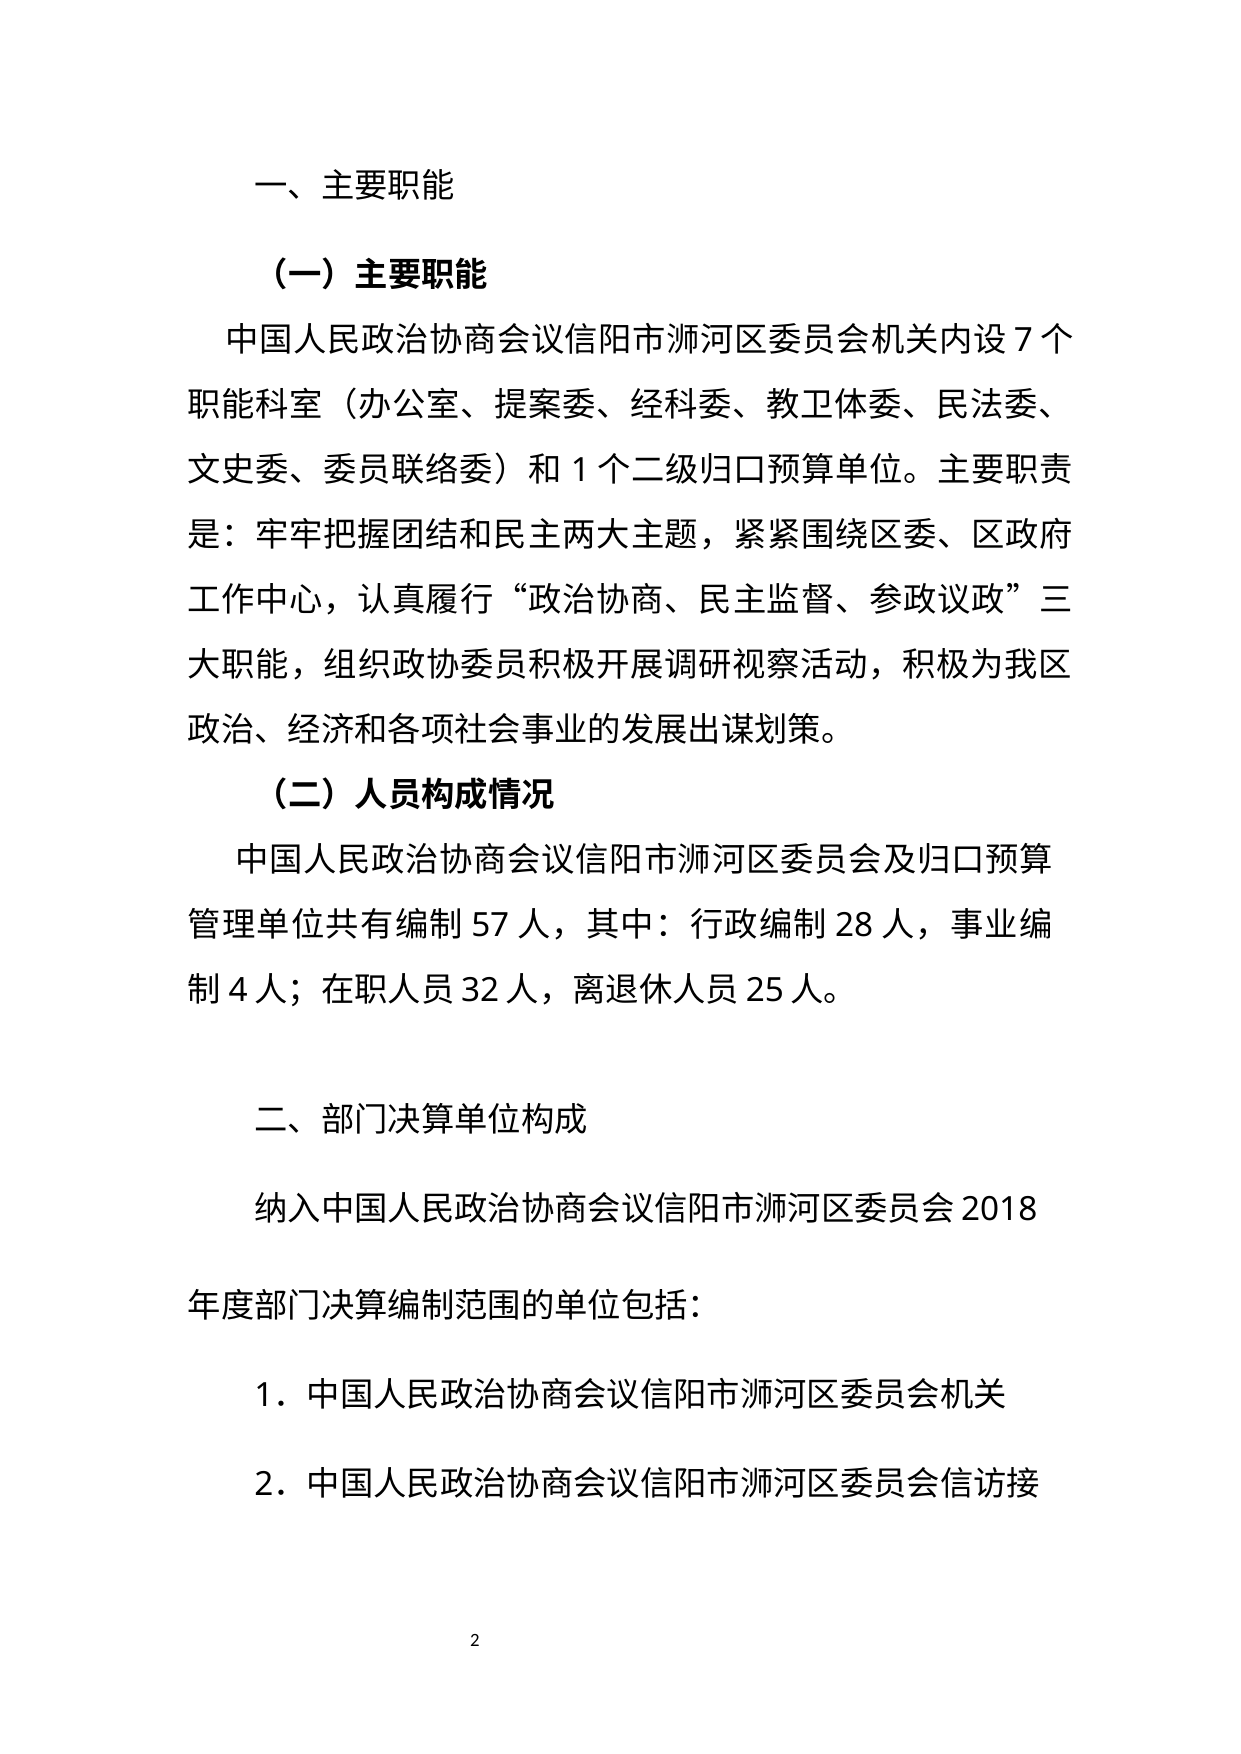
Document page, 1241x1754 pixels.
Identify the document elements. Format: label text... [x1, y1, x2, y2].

list 主要职能 [187, 150, 1053, 215]
list 中国人民政治协商会议信阳市浉河区委员会机关 [187, 1360, 1053, 1425]
list 部门决算单位构成 [187, 1084, 1053, 1149]
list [187, 1449, 1053, 1514]
text 中国人民政治协商会议信阳市浉河区委员会机关内设7个职能科室（办公室、提案委、经科委、教卫体委、民法委、文史委、委员联络委）和 1个二级归口预算单位。主要职责是：牢牢把握团结和民主两大主题，紧紧围绕区委、区政府工作中心，认真履行“政治协商、民主监督、参政议政”三大职能，组织政协委员积极开展调研视察活动，积极为我区政治、经济和各项社会事业的发展出谋划策。 [187, 304, 1073, 759]
text 纳入中国人民政治协商会议信阳市浉河区委员会2018年度部门决算编制范围的单位包括： [187, 1173, 1053, 1336]
list （一）主要职能 [187, 239, 1053, 304]
text 中国人民政治协商会议信阳市浉河区委员会及归口预算管理单位共有编制57人，其中：行政编制28人，事业编制 4人；在职人员32人，离退休人员25人。 [187, 824, 1053, 1019]
text （二）人员构成情况 [187, 759, 1053, 824]
